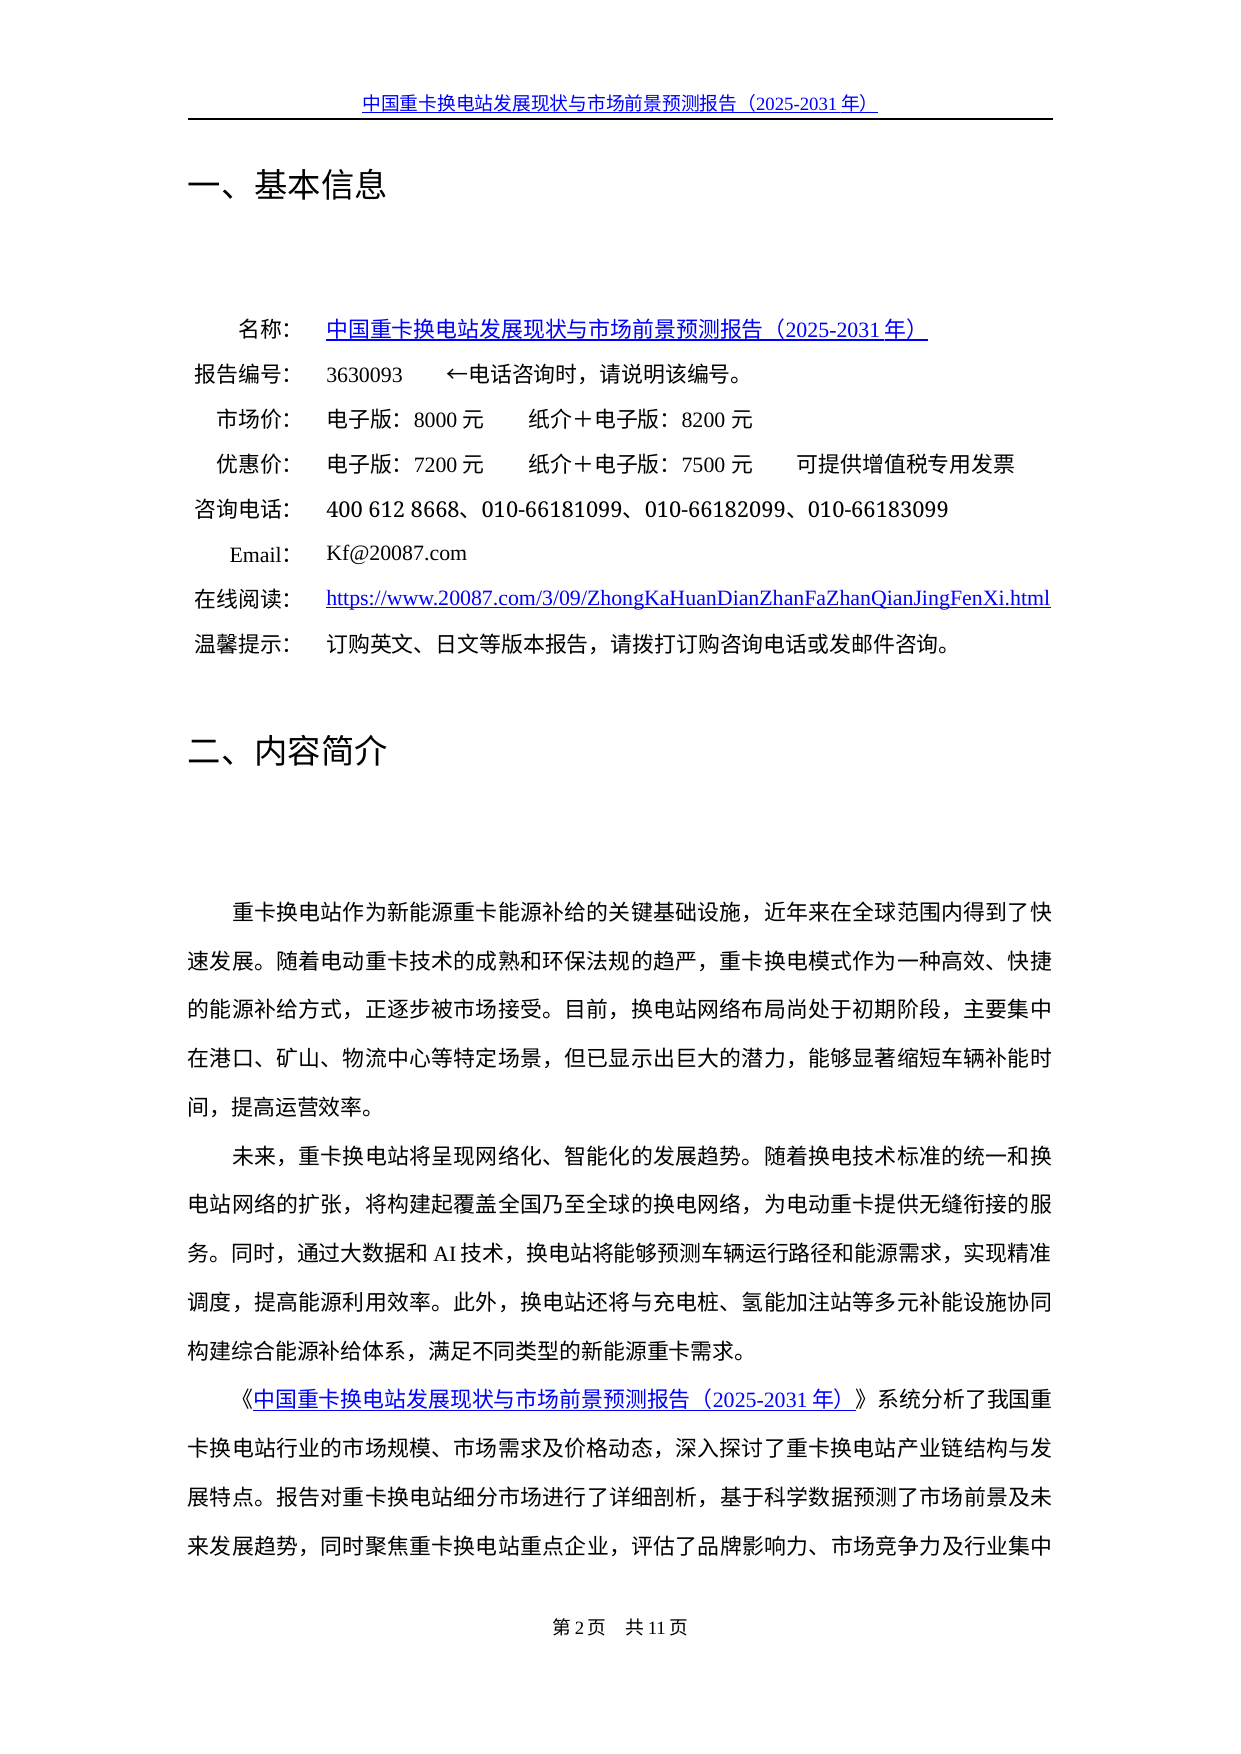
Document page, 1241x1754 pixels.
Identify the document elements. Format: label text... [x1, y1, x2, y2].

table_cell Email： [167, 537, 315, 582]
table_cell 电子版：8000 元 纸介＋电子版：8200 元 [315, 402, 1073, 447]
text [187, 894, 1053, 1561]
table_header 中国重卡换电站发展现状与市场前景预测报告（2025-2031年） [315, 312, 1073, 357]
table_cell 3630093 ←电话咨询时，请说明该编号。 [315, 357, 1073, 402]
table_cell 咨询电话： [167, 492, 315, 537]
table_cell 订购英文、日文等版本报告，请拨打订购咨询电话或发邮件咨询。 [315, 627, 1073, 672]
title 二、内容简介 [187, 717, 1053, 782]
table_cell 优惠价： [167, 447, 315, 492]
table_cell [315, 582, 1073, 627]
table_cell 400 612 8668、010-66181099、010-66182099、010-66183099 [315, 492, 1073, 537]
table_cell 电子版：7200 元 纸介＋电子版：7500 元 可提供增值税专用发票 [315, 447, 1073, 492]
table_cell 市场价： [167, 402, 315, 447]
table_cell 温馨提示： [167, 627, 315, 672]
table_cell 报告编号： [167, 357, 315, 402]
table_cell Kf@20087.com [315, 537, 1073, 582]
table_header 名称： [167, 312, 315, 357]
title 一、基本信息 [187, 150, 1053, 215]
table_cell 在线阅读： [167, 582, 315, 627]
